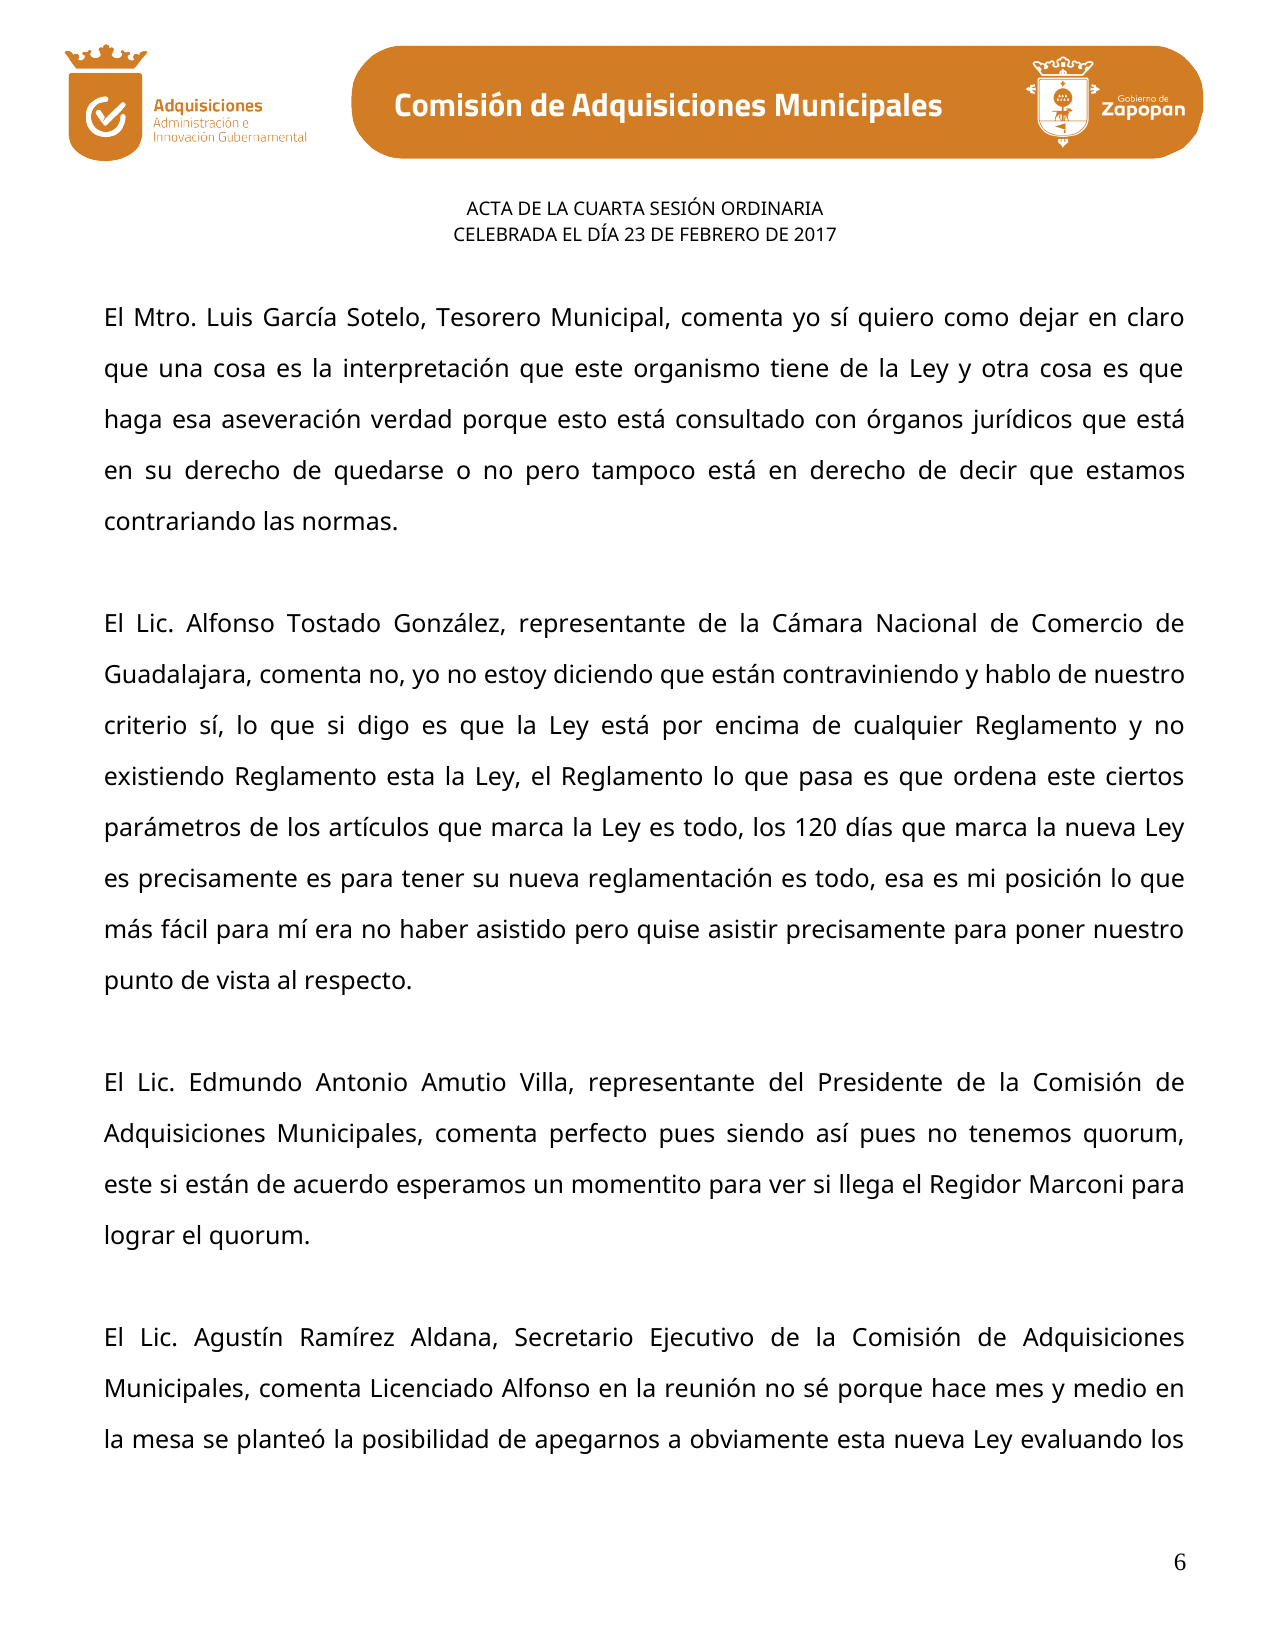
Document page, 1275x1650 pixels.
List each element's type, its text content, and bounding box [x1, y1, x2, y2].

text El Lic. Alfonso Tostado González, representante de la Cámara Nacional de Comercio de Guadalajara, comenta no, yo no estoy diciendo que están contraviniendo y hablo de nuestro criterio sí, lo que si digo es que la Ley está por encima de cualquier Reglamento y no existiendo Reglamento esta la Ley, el Reglamento lo que pasa es que ordena este ciertos parámetros de los artículos que marca la Ley es todo, los 120 días que marca la nueva Ley es precisamente es para tener su nueva reglamentación es todo, esa es mi posición lo que más fácil para mí era no haber asistido pero quise asistir precisamente para poner nuestro punto de vista al respecto. [103, 605, 1186, 997]
text El Mtro. Luis García Sotelo, Tesorero Municipal, comenta yo sí quiero como dejar en claro que una cosa es la interpretación que este organismo tiene de la Ley y otra cosa es que haga esa aseveración verdad porque esto está consultado con órganos jurídicos que está en su derecho de quedarse o no pero tampoco está en derecho de decir que estamos contrariando las normas. [103, 299, 1186, 537]
text El Lic. Edmundo Antonio Amutio Villa, representante del Presidente de la Comisión de Adquisiciones Municipales, comenta perfecto pues siendo así pues no tenemos quorum, este si están de acuerdo esperamos un momentito para ver si llega el Regidor Marconi para lograr el quorum. [103, 1065, 1186, 1252]
picture [54, 38, 1212, 164]
